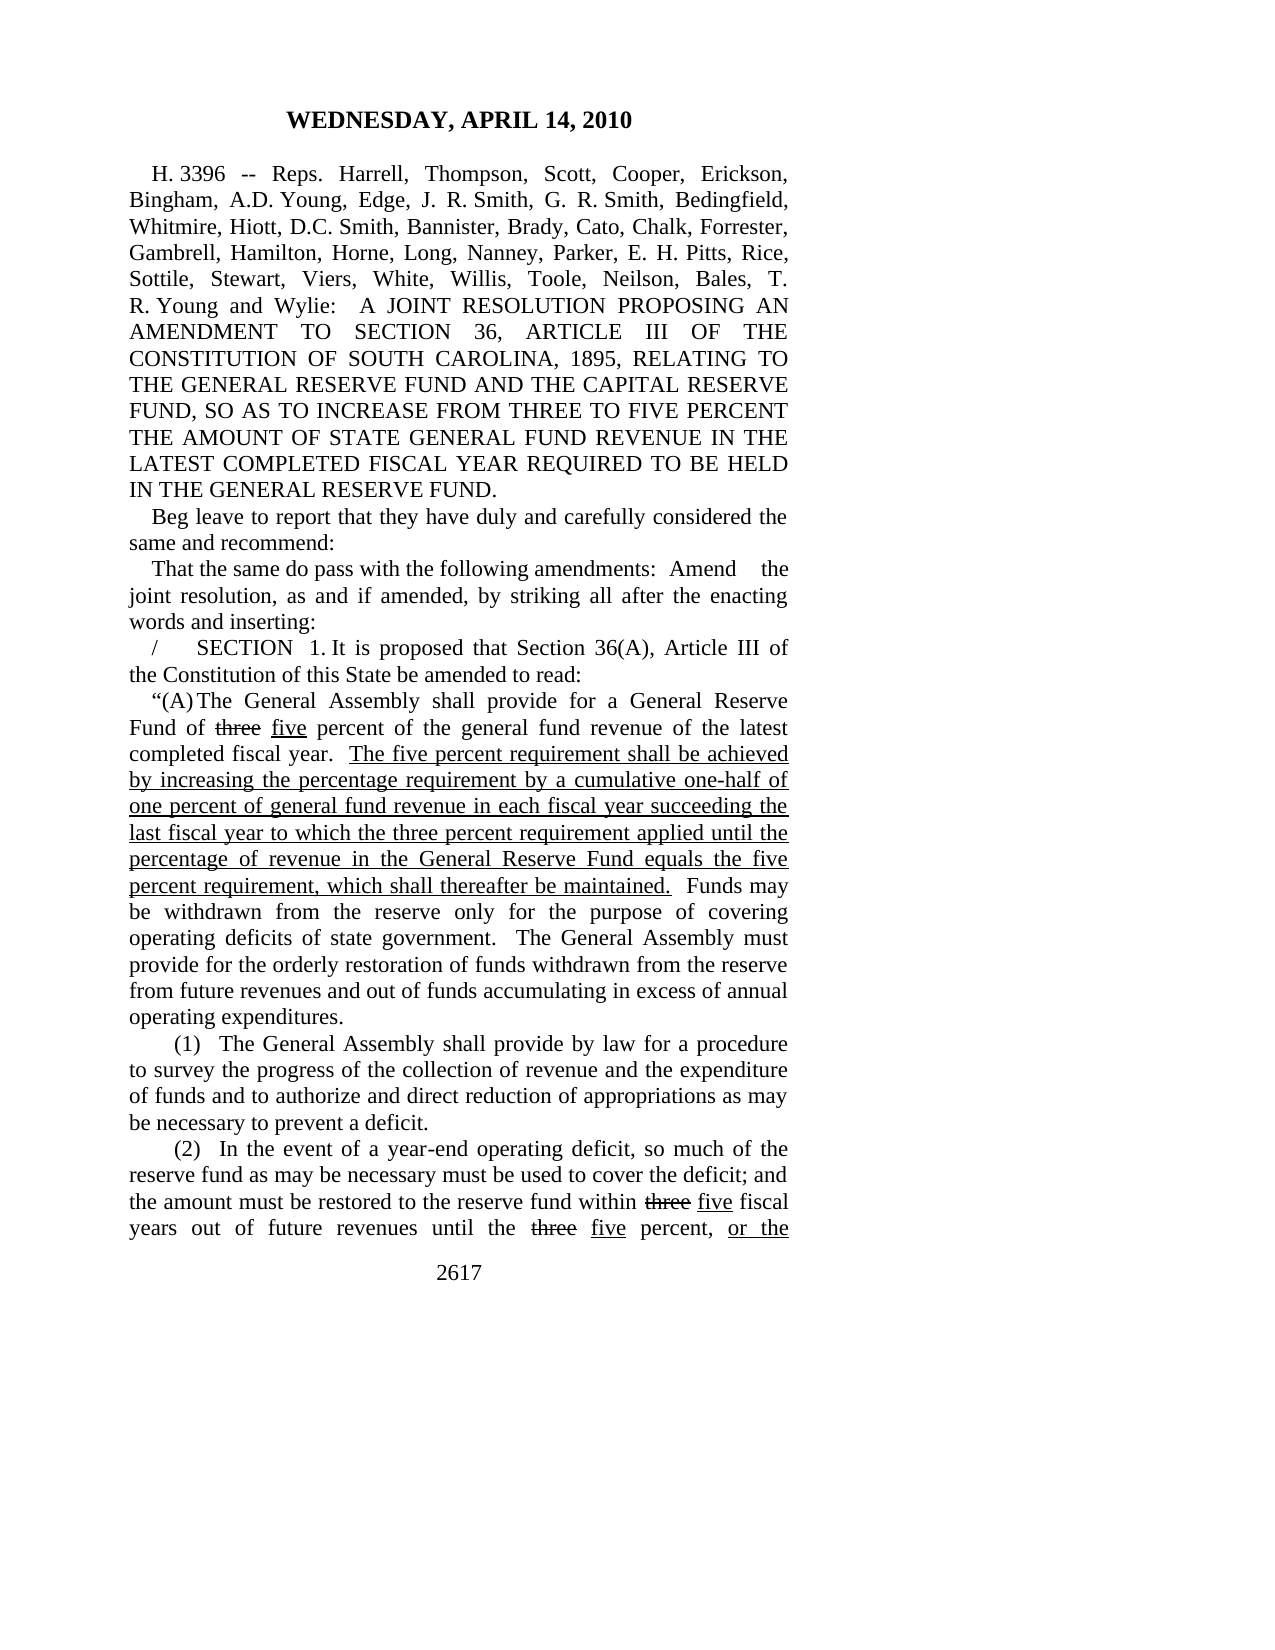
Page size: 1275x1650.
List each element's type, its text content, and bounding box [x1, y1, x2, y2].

text / SECTION 1. It is proposed that Section 36(A), Article III of the Constitution of this State be amended to read: [129, 634, 789, 687]
text “(A) The General Assembly shall provide for a General Reserve Fund of three five percent of the general fund revenue of the latest completed fiscal year. The five percent requirement shall be achieved by increasing the percentage requirement by a cumulative one-half of one percent of general fund revenue in each fiscal year succeeding the last fiscal year to which the three percent requirement applied until the percentage of revenue in the General Reserve Fund equals the five percent requirement, which shall thereafter be maintained. Funds may be withdrawn from the reserve only for the purpose of covering operating deficits of state government. The General Assembly must provide for the orderly restoration of funds withdrawn from the reserve from future revenues and out of funds accumulating in excess of annual operating expenditures. [129, 687, 789, 789]
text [129, 1135, 789, 1241]
text Beg leave to report that they have duly and carefully considered the same and recommend: [129, 503, 789, 555]
text (1) The General Assembly shall provide by law for a procedure to survey the progress of the collection of revenue and the expenditure of funds and to authorize and direct reduction of appropriations as may be necessary to prevent a deficit. [129, 1030, 789, 1135]
text “(A) The General Assembly shall provide for a General Reserve Fund of three five percent of the general fund revenue of the latest completed fiscal year. The five percent requirement shall be achieved by increasing the percentage requirement by a cumulative one-half of one percent of general fund revenue in each fiscal year succeeding the last fiscal year to which the three percent requirement applied until the percentage of revenue in the General Reserve Fund equals the five percent requirement, which shall thereafter be maintained. Funds may be withdrawn from the reserve only for the purpose of covering operating deficits of state government. The General Assembly must provide for the orderly restoration of funds withdrawn from the reserve from future revenues and out of funds accumulating in excess of annual operating expenditures. [129, 869, 789, 1030]
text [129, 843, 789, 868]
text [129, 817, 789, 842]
text That the same do pass with the following amendments: Amend the joint resolution, as and if amended, by striking all after the enacting words and inserting: [129, 555, 789, 634]
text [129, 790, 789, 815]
text H. 3396 -- Reps. Harrell, Thompson, Scott, Cooper, Erickson, Bingham, A.D. Young, Edge, J. R. Smith, G. R. Smith, Bedingfield, Whitmire, Hiott, D.C. Smith, Bannister, Brady, Cato, Chalk, Forrester, Gambrell, Hamilton, Horne, Long, Nanney, Parker, E. H. Pitts, Rice, Sottile, Stewart, Viers, White, Willis, Toole, Neilson, Bales, T. R. Young and Wylie: A JOINT RESOLUTION PROPOSING AN AMENDMENT TO SECTION 36, ARTICLE III OF THE CONSTITUTION OF SOUTH CAROLINA, 1895, RELATING TO THE GENERAL RESERVE FUND AND THE CAPITAL RESERVE FUND, SO AS TO INCREASE FROM THREE TO FIVE PERCENT THE AMOUNT OF STATE GENERAL FUND REVENUE IN THE LATEST COMPLETED FISCAL YEAR REQUIRED TO BE HELD IN THE GENERAL RESERVE FUND. [129, 160, 789, 503]
